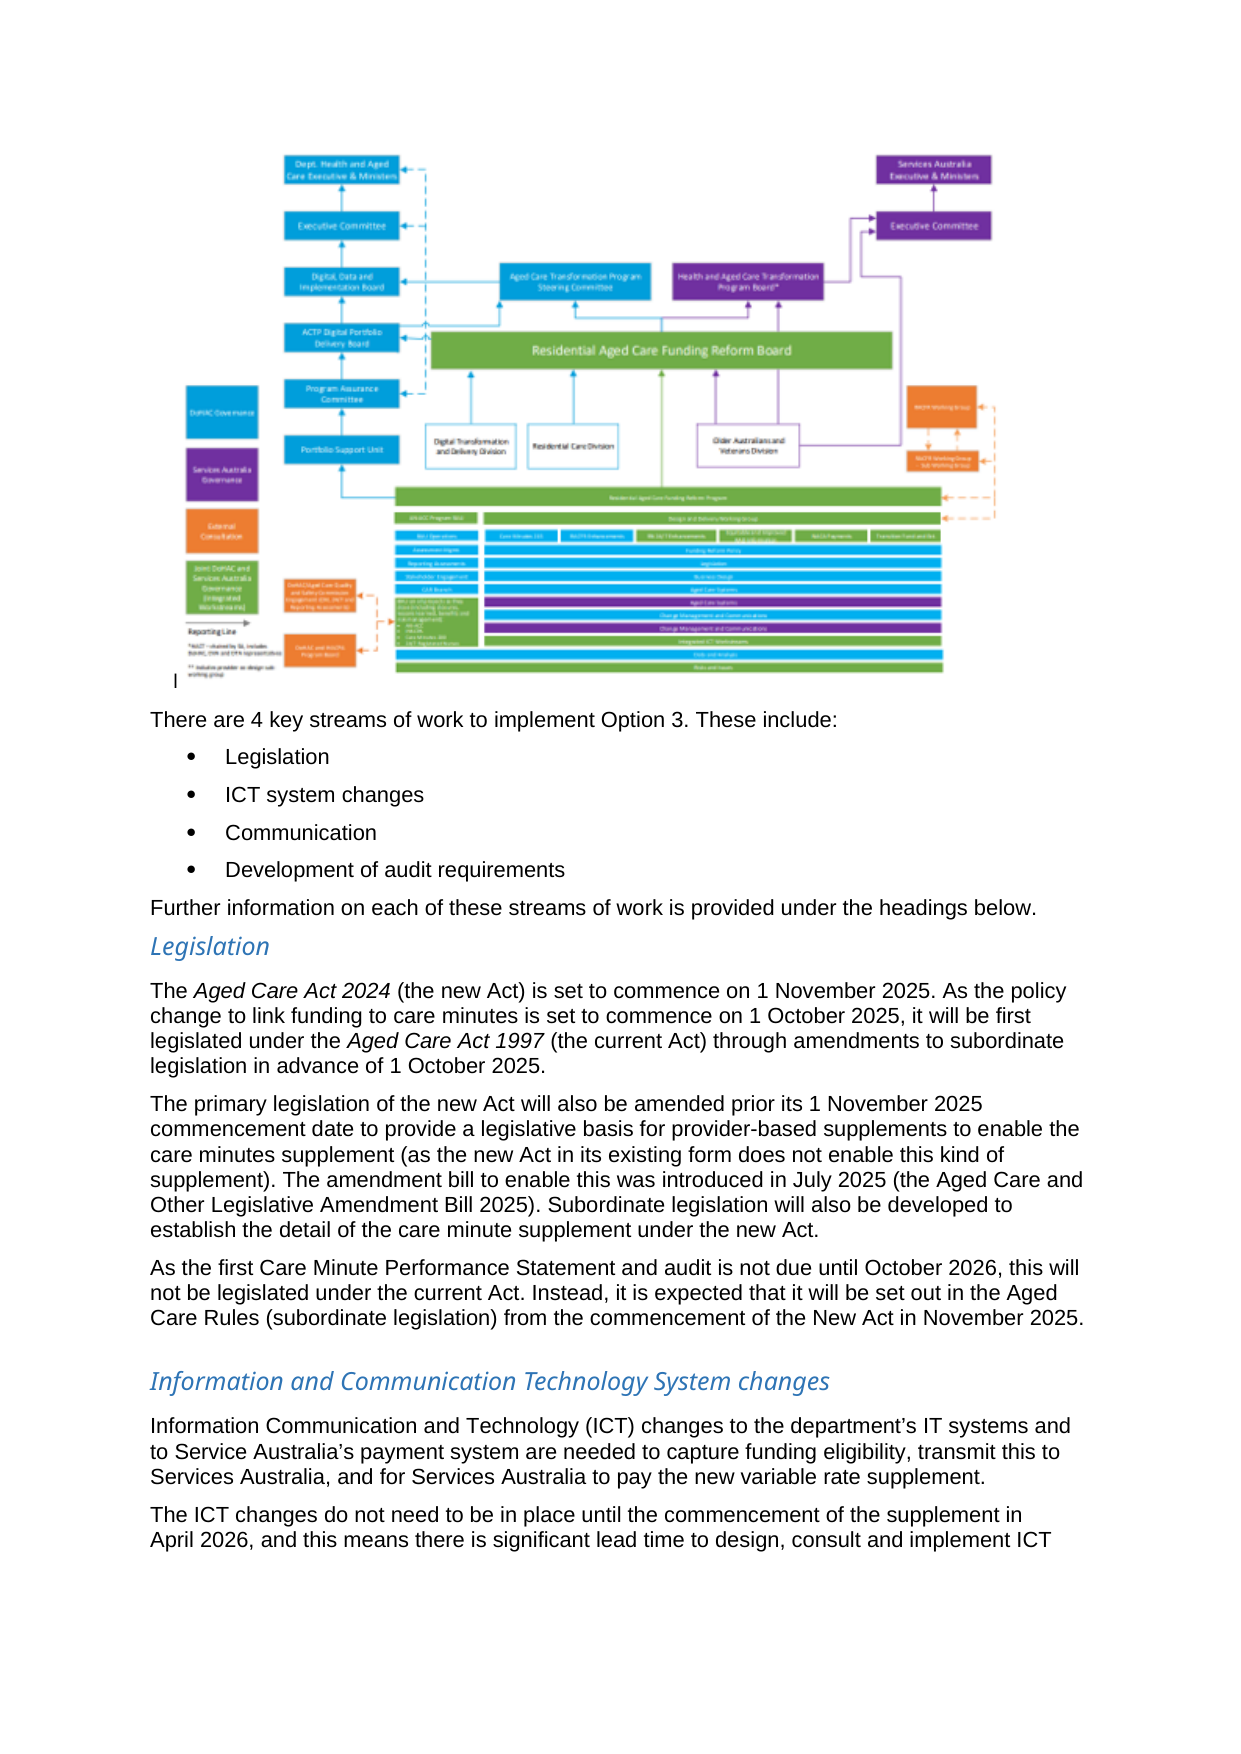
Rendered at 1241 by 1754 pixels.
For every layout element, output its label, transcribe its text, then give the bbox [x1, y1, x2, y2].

list Development of audit requirements [187, 857, 1090, 882]
text Further information on each of these streams of work is provided under the headings below. [150, 895, 1090, 920]
subtitle Legislation [150, 928, 1090, 963]
subtitle Information and Communication Technology System changes [150, 1364, 1090, 1398]
list ICT system changes [187, 782, 1090, 807]
text The primary legislation of the new Act will also be amended prior its 1 November 2025 commencement date to provide a legislative basis for provider-based supplements to enable the care minutes supplement (as the new Act in its existing form does not enable this kind of supplement). The amendment bill to enable this was introduced in July 2025 (the Aged Care and Other Legislative Amendment Bill 2025). Subordinate legislation will also be developed to establish the detail of the care minute supplement under the new Act. [150, 1091, 1090, 1242]
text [150, 1501, 1090, 1552]
text The Aged Care Act 2024 (the new Act) is set to commence on 1 November 2025. As the policy change to link funding to care minutes is set to commence on 1 October 2025, it will be first legislated under the Aged Care Act 1997 (the current Act) through amendments to subordinate legislation in advance of 1 October 2025. [150, 978, 1090, 1079]
picture [150, 150, 1016, 688]
list Legislation [187, 744, 1090, 769]
text As the first Care Minute Performance Statement and audit is not due until October 2026, this will not be legislated under the current Act. Instead, it is expected that it will be set out in the Aged Care Rules (subordinate legislation) from the commencement of the New Act in November 2025. [150, 1255, 1090, 1356]
list Communication [187, 819, 1090, 845]
text Information Communication and Technology (ICT) changes to the department’s IT systems and to Service Australia’s payment system are needed to capture funding eligibility, transmit this to Services Australia, and for Services Australia to pay the new variable rate supplement. [150, 1413, 1090, 1489]
text There are 4 key streams of work to implement Option 3. These include: [150, 706, 1090, 732]
